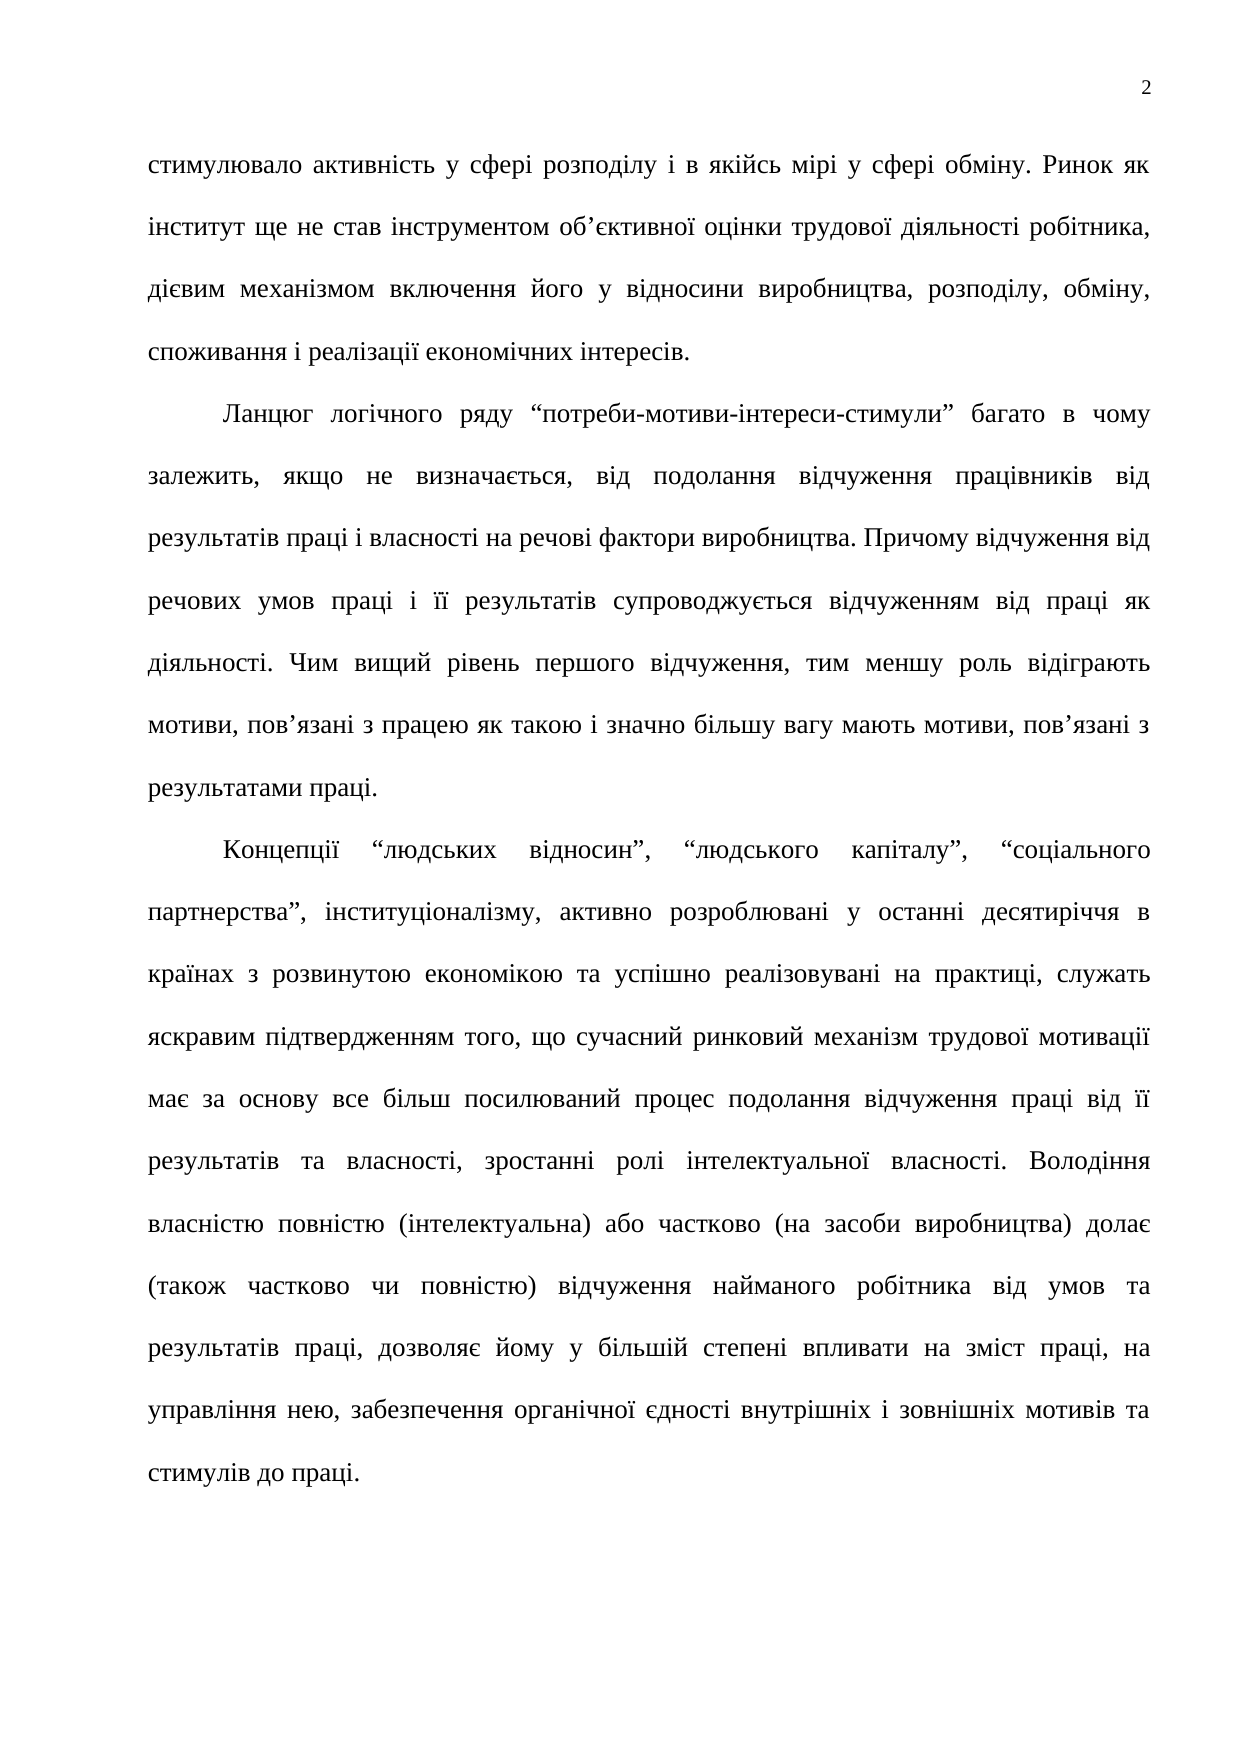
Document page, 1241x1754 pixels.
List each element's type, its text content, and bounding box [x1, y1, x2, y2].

text Ланцюг логічного ряду “потреби-мотиви-інтереси-стимули” багато в чому залежить, якщо не визначається, від подолання відчуження працівників від результатів праці і власності на речові фактори виробництва. Причому відчуження від речових умов праці і її результатів супроводжується відчуженням від праці як діяльності. Чим вищий рівень першого відчуження, тим меншу роль відіграють мотиви, пов’язані з працею як такою і значно більшу вагу мають мотиви, пов’язані з результатами праці. [148, 397, 1152, 802]
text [148, 148, 1152, 366]
text Концепції “людських відносин”, “людського капіталу”, “соціального партнерства”, інституціоналізму, активно розроблювані у останні десятиріччя в країнах з розвинутою економікою та успішно реалізовувані на практиці, служать яскравим підтвердженням того, що сучасний ринковий механізм трудової мотивації має за основу все більш посилюваний процес подолання відчуження праці від її результатів та власності, зростанні ролі інтелектуальної власності. Володіння власністю повністю (інтелектуальна) або частково (на засоби виробництва) долає (також частково чи повністю) відчуження найманого робітника від умов та результатів праці, дозволяє йому у більшій степені впливати на зміст праці, на управління нею, забезпечення органічної єдності внутрішніх і зовнішніх мотивів та стимулів до праці. [148, 833, 1152, 1487]
